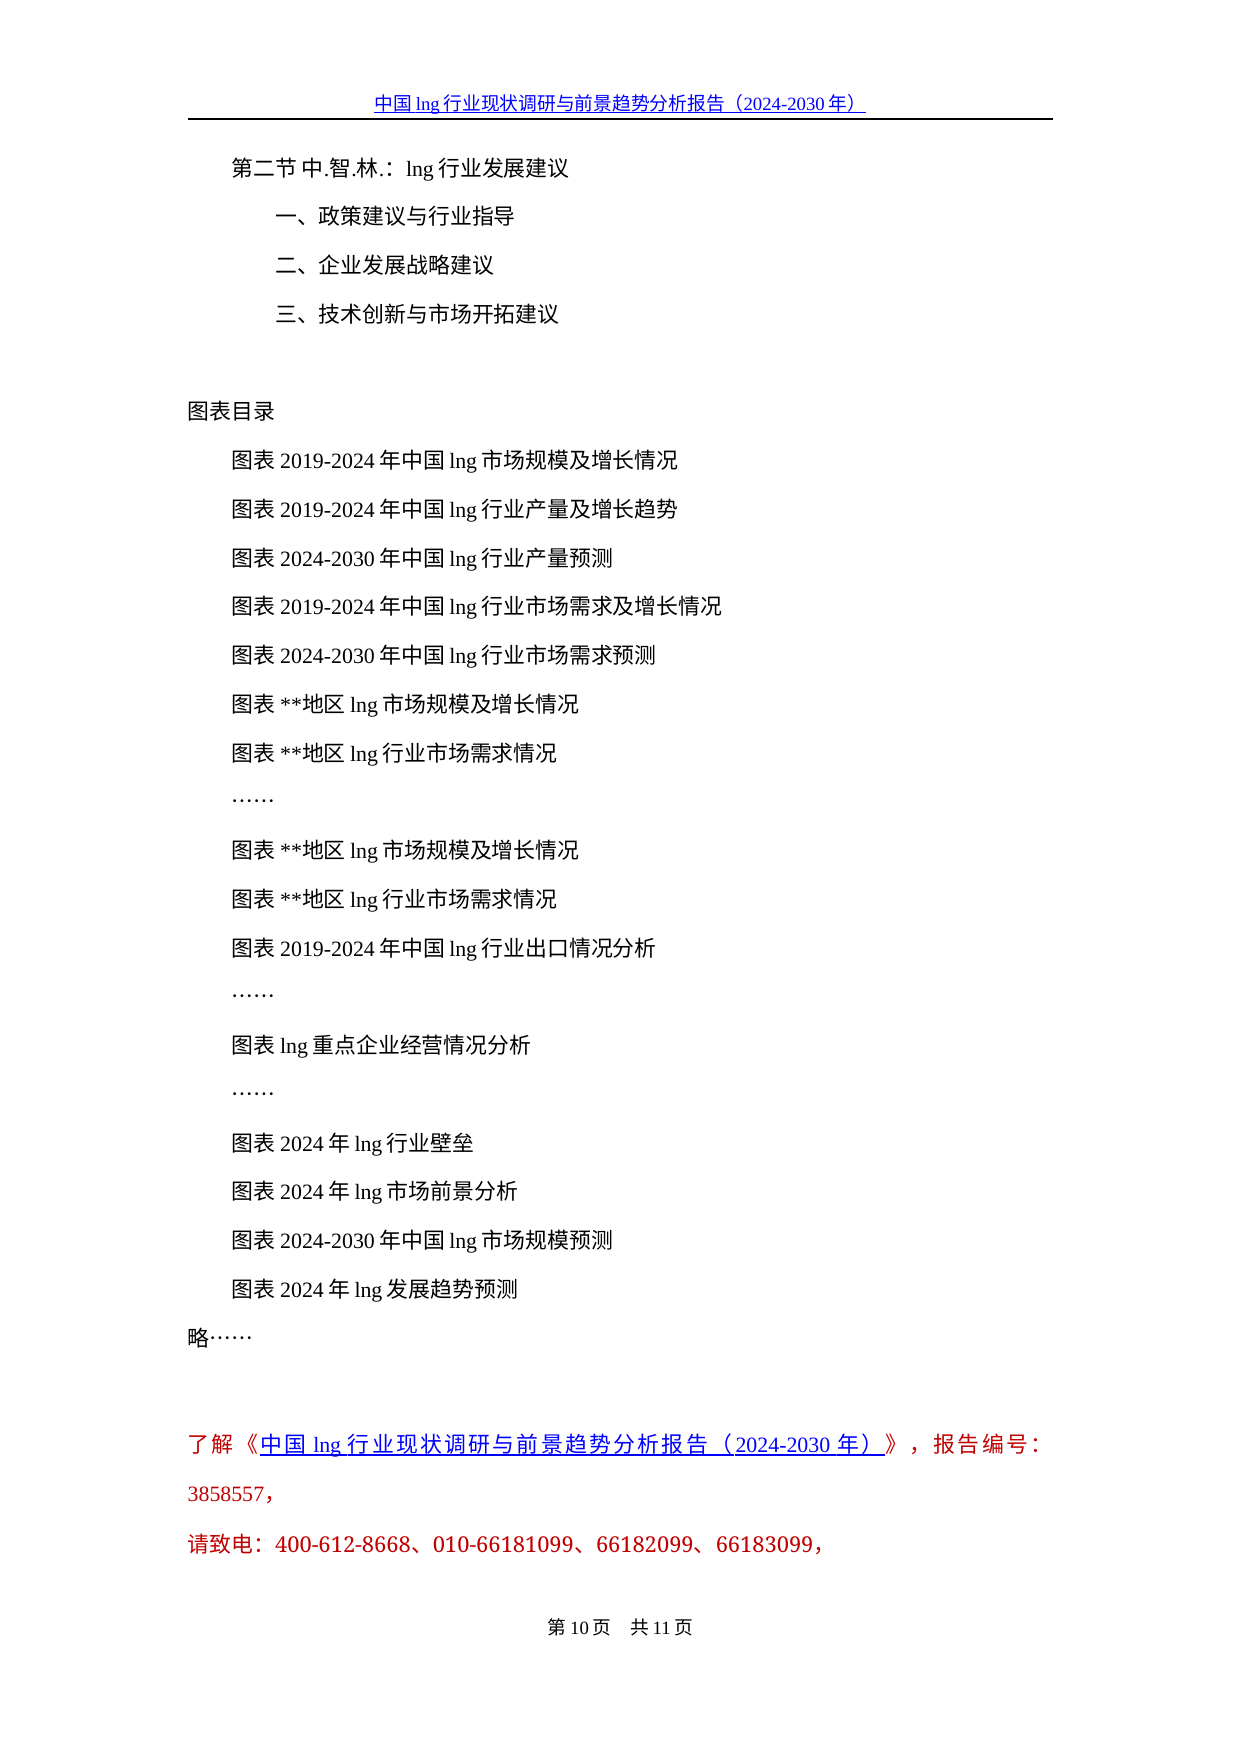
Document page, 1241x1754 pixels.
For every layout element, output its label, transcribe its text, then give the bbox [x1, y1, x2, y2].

text 请致电：400-612-8668、010-66181099、66182099、66183099， [187, 1527, 1053, 1559]
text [187, 150, 1053, 1353]
text 了解《中国lng行业现状调研与前景趋势分析报告（2024-2030年）》，报告编号：3858557， [187, 1427, 1053, 1508]
